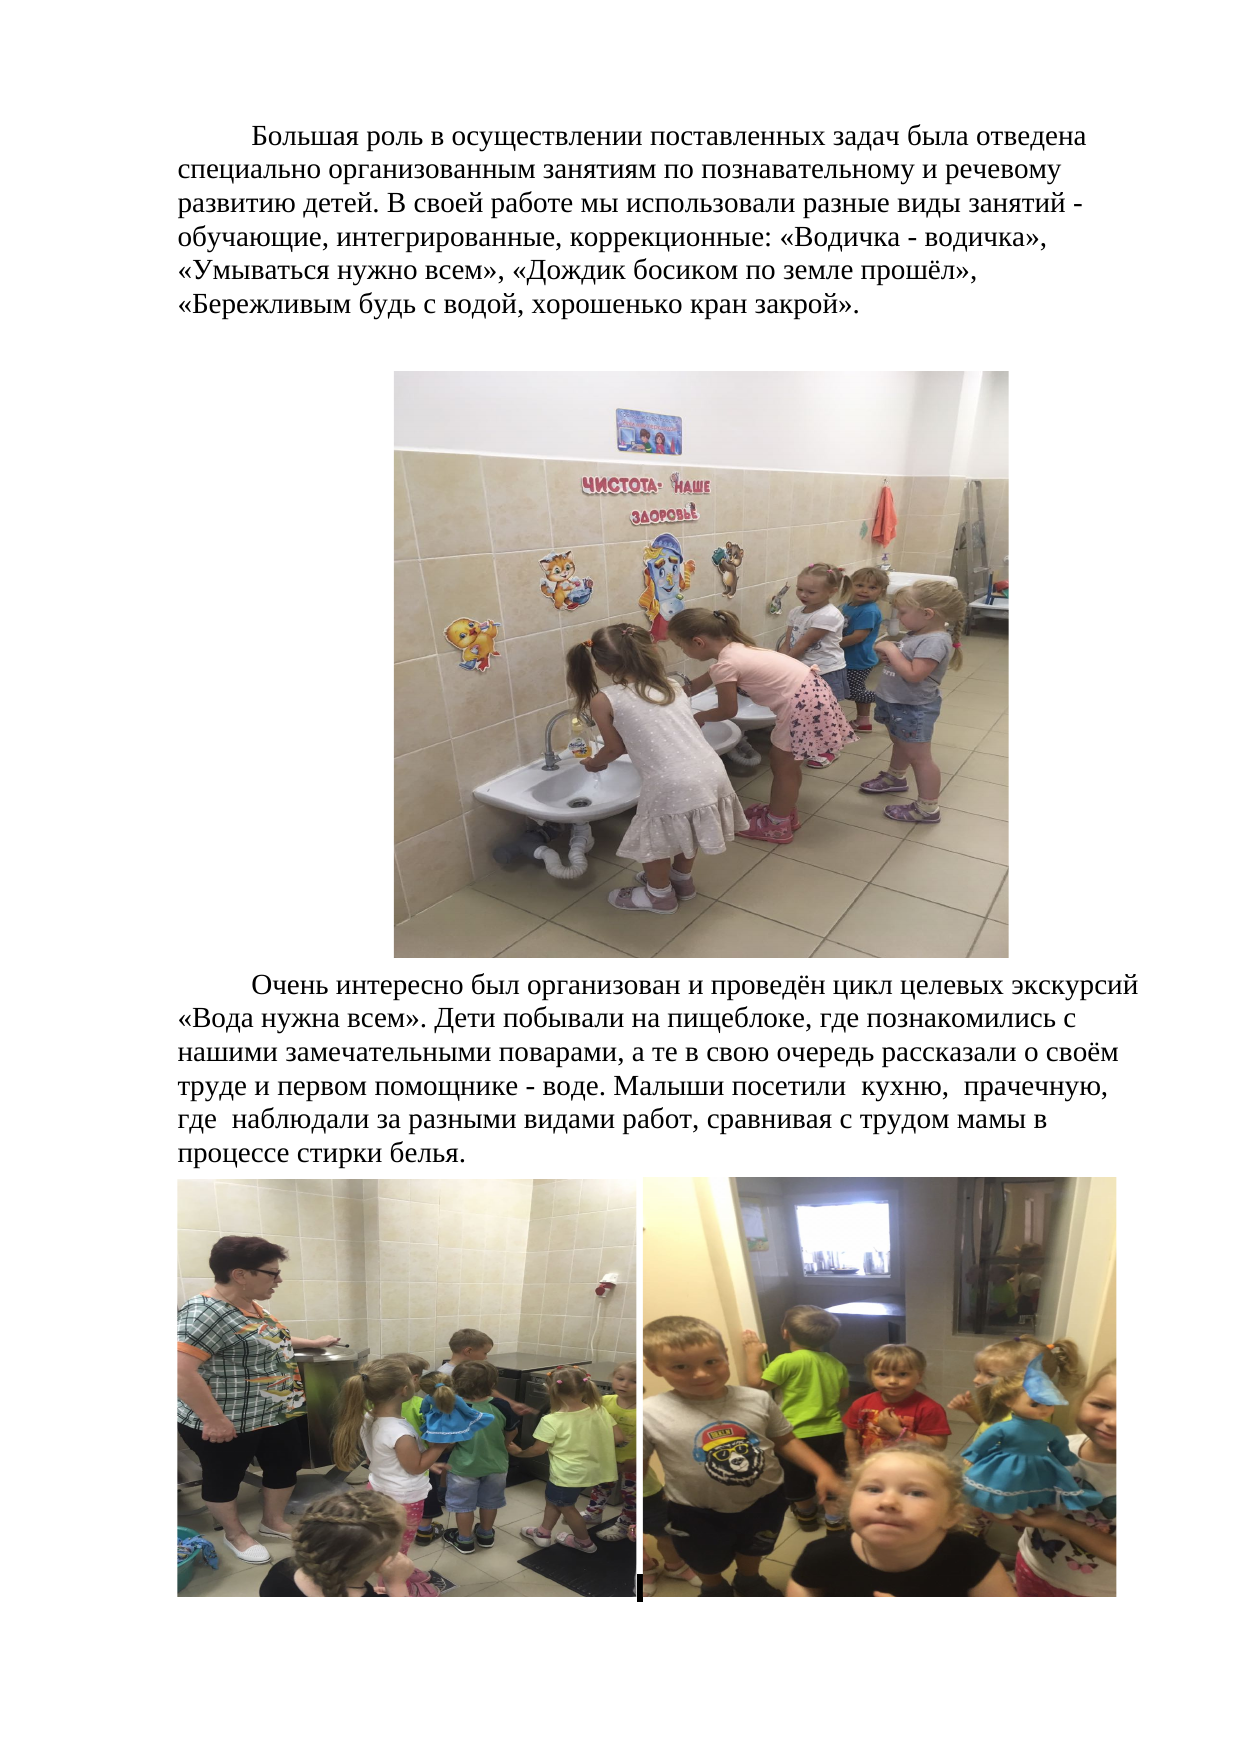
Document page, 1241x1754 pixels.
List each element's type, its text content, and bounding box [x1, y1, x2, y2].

text Большая роль в осуществлении поставленных задач была отведена специально организованным занятиям по познавательному и речевому развитию детей. В своей работе мы использовали разные виды занятий - обучающие, интегрированные, коррекционные: «Водичка - водичка», «Умываться нужно всем», «Дождик босиком по земле прошёл», «Бережливым будь с водой, хорошенько кран закрой». [177, 118, 1152, 319]
picture [177, 1179, 637, 1597]
text Очень интересно был организован и проведён цикл целевых экскурсий «Вода нужна всем». Дети побывали на пищеблоке, где познакомились с нашими замечательными поварами, а те в свою очередь рассказали о своём труде и первом помощнике - воде. Малыши посетили кухню, прачечную, где наблюдали за разными видами работ, сравнивая с трудом мамы в процессе стирки белья. [177, 967, 1152, 1168]
picture [393, 371, 1009, 958]
picture [642, 1177, 1117, 1597]
